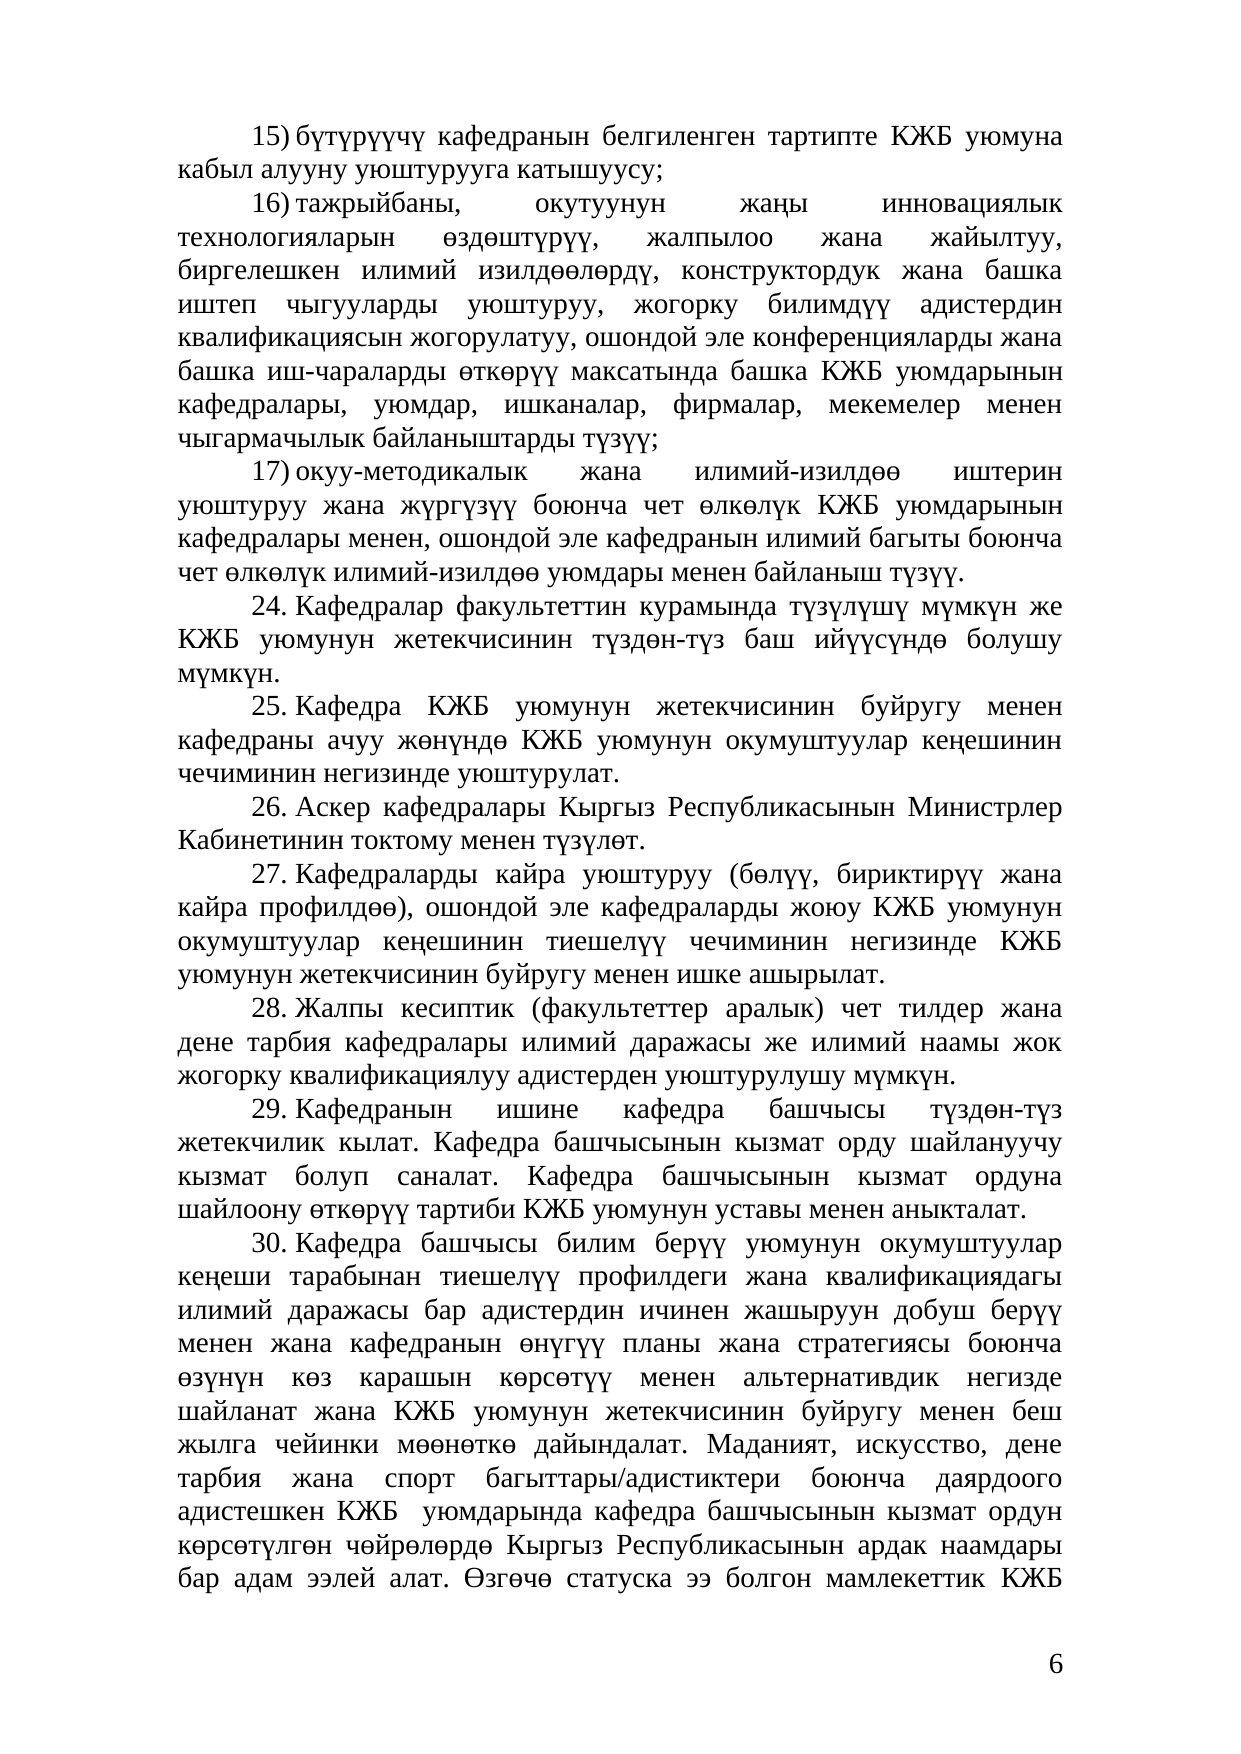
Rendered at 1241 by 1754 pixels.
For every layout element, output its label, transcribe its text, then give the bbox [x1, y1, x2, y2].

list Кафедра КЖБ уюмунун жетекчисинин буйругу менен кафедраны ачуу жөнүндө КЖБ уюмунун окумуштуулар кеңешинин чечиминин негизинде уюштурулат. [177, 688, 1063, 789]
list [177, 1225, 1063, 1594]
list Кафедралар факультеттин курамында түзүлүшү мүмкүн же КЖБ уюмунун жетекчисинин түздөн-түз баш ийүүсүндө болушу мүмкүн. [177, 588, 1063, 688]
text 15) бүтүрүүчү кафедранын белгиленген тартипте КЖБ уюмуна кабыл алууну уюштурууга катышуусу; [177, 118, 1063, 185]
list Жалпы кесиптик (факультеттер аралык) чет тилдер жана дене тарбия кафедралары илимий даражасы же илимий наамы жок жогорку квалификациялуу адистерден уюштурулушу мүмкүн. [177, 990, 1063, 1091]
list Кафедранын ишине кафедра башчысы түздөн-түз жетекчилик кылат. Кафедра башчысынын кызмат орду шайлануучу кызмат болуп саналат. Кафедра башчысынын кызмат ордуна шайлоону өткөрүү тартиби КЖБ уюмунун уставы менен аныкталат. [177, 1091, 1063, 1225]
list Аскер кафедралары Кыргыз Республикасынын Министрлер Кабинетинин токтому менен түзүлөт. [177, 789, 1063, 856]
list Кафедраларды кайра уюштуруу (бөлүү, бириктирүү жана кайра профилдөө), ошондой эле кафедраларды жоюу КЖБ уюмунун окумуштуулар кеңешинин тиешелүү чечиминин негизинде КЖБ уюмунун жетекчисинин буйругу менен ишке ашырылат. [177, 856, 1063, 990]
text 17) окуу-методикалык жана илимий-изилдөө иштерин уюштуруу жана жүргүзүү боюнча чет өлкөлүк КЖБ уюмдарынын кафедралары менен, ошондой эле кафедранын илимий багыты боюнча чет өлкөлүк илимий-изилдөө уюмдары менен байланыш түзүү. [177, 453, 1063, 588]
text 16) тажрыйбаны, окутуунун жаңы инновациялык технологияларын өздөштүрүү, жалпылоо жана жайылтуу, биргелешкен илимий изилдөөлөрдү, конструктордук жана башка иштеп чыгууларды уюштуруу, жогорку билимдүү адистердин квалификациясын жогорулатуу, ошондой эле конференцияларды жана башка иш-чараларды өткөрүү максатында башка КЖБ уюмдарынын кафедралары, уюмдар, ишканалар, фирмалар, мекемелер менен чыгармачылык байланыштарды түзүү; [177, 185, 1063, 453]
